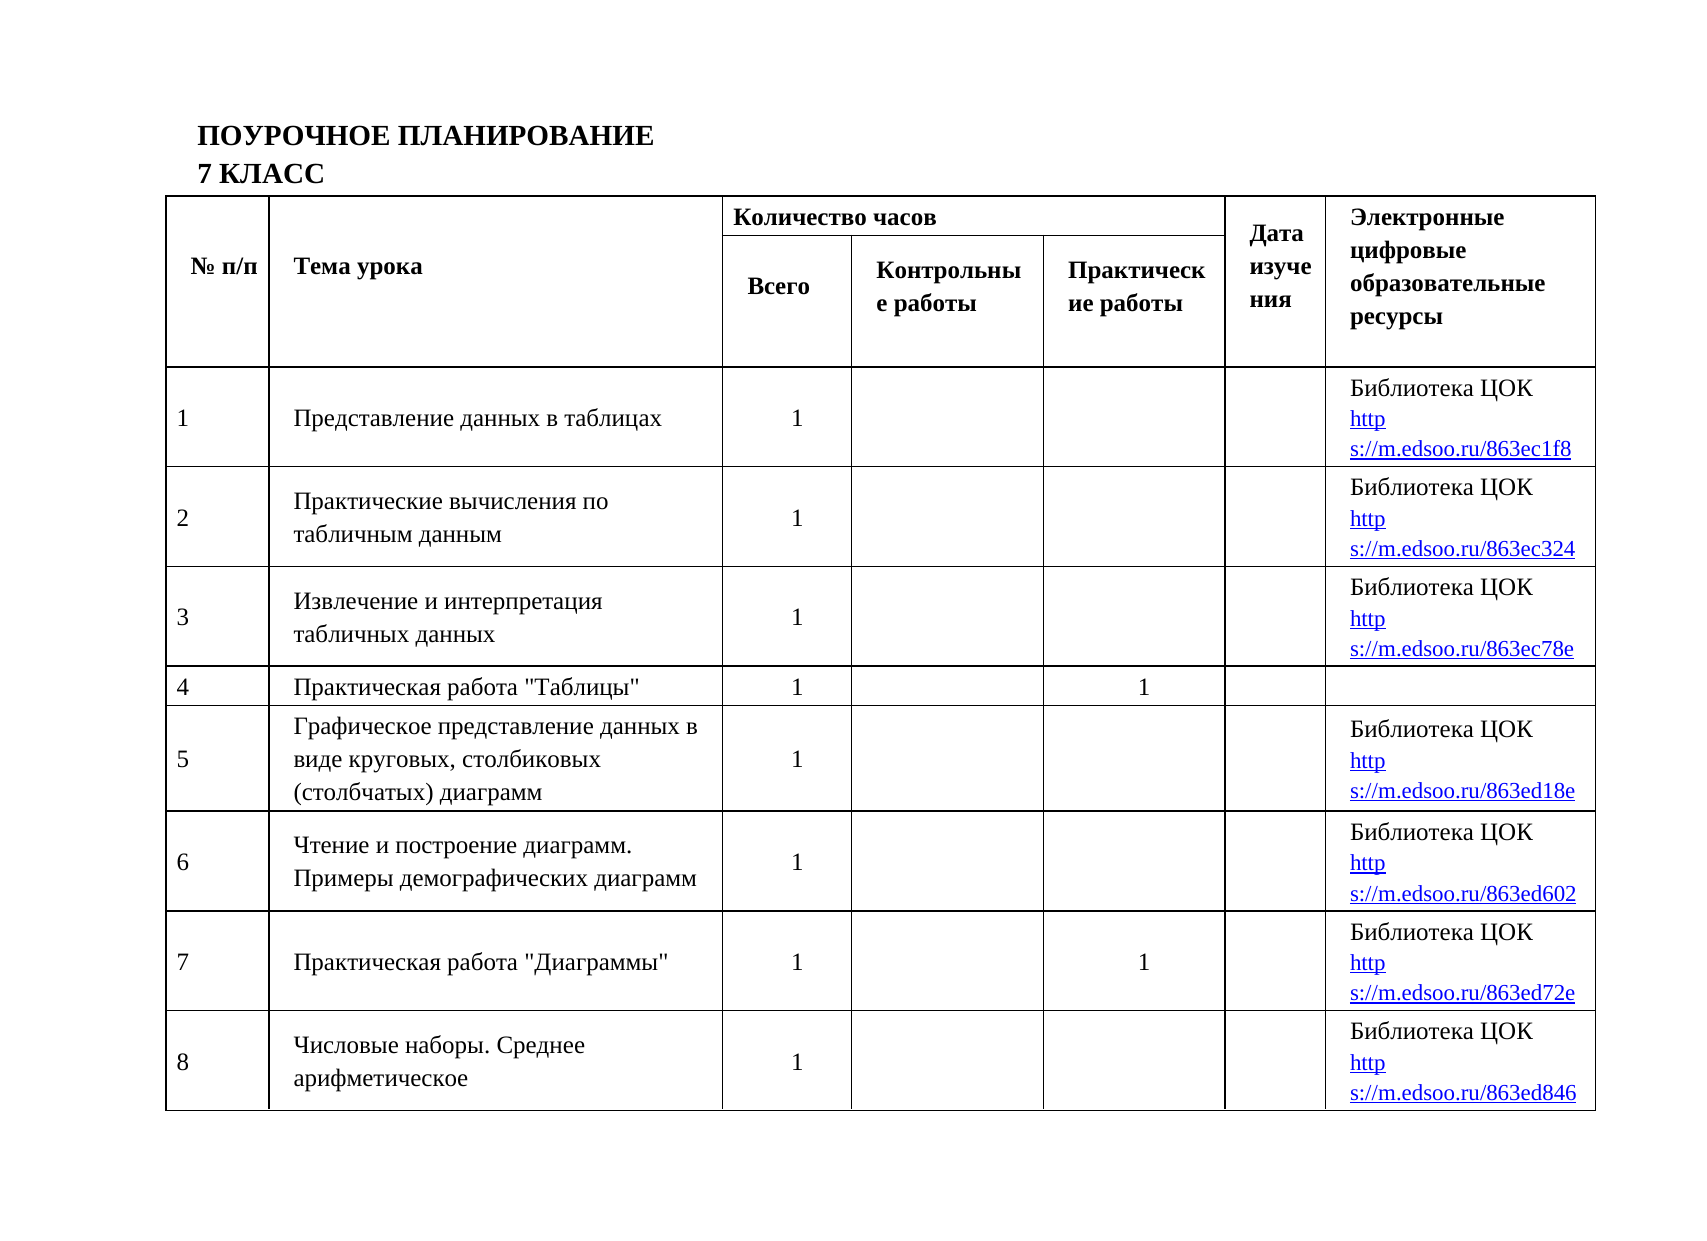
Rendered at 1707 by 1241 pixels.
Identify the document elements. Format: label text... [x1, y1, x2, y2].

table_cell [1226, 1011, 1325, 1109]
table_header Тема урока [270, 197, 722, 366]
table_header № п/п [167, 197, 268, 366]
table_cell Всего [723, 236, 851, 366]
table_cell Контрольные работы [852, 236, 1043, 366]
table_cell Графическое представление данных в виде круговых, столбиковых (столбчатых) диаграмм [270, 706, 722, 810]
table_cell Библиотека ЦОК https://m.edsoo.ru/863ec1f8 [1326, 368, 1595, 466]
table_header Количество часов [723, 197, 1224, 234]
table_cell [1044, 706, 1224, 810]
table_cell Чтение и построение диаграмм. Примеры демографических диаграмм [270, 812, 722, 910]
table_cell Представление данных в таблицах [270, 368, 722, 466]
table_cell [1226, 667, 1325, 705]
table_cell Библиотека ЦОК https://m.edsoo.ru/863ec324 [1326, 467, 1595, 566]
table_cell 2 [167, 467, 268, 566]
table_cell [852, 467, 1043, 566]
table_cell [852, 812, 1043, 910]
table_cell [1044, 1011, 1224, 1109]
table_cell 4 [167, 667, 268, 705]
table_cell [1226, 912, 1325, 1010]
table_cell 7 [167, 912, 268, 1010]
table_header Электронные цифровые образовательные ресурсы [1326, 197, 1595, 366]
table_cell 1 [723, 812, 851, 910]
table_cell [1044, 368, 1224, 466]
table_cell Извлечение и интерпретация табличных данных [270, 567, 722, 665]
table_cell [1044, 567, 1224, 665]
table_cell [852, 567, 1043, 665]
table_cell [1226, 368, 1325, 466]
table_cell [1044, 812, 1224, 910]
table_cell Библиотека ЦОК https://m.edsoo.ru/863ed72e [1326, 912, 1595, 1010]
table_cell 1 [167, 368, 268, 466]
table_cell [1044, 467, 1224, 566]
table_cell 8 [167, 1011, 268, 1109]
table_cell 1 [723, 368, 851, 466]
text ПОУРОЧНОЕ ПЛАНИРОВАНИЕ [190, 118, 1618, 152]
table_cell 1 [723, 706, 851, 810]
table_cell 5 [167, 706, 268, 810]
table_cell [1226, 812, 1325, 910]
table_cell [270, 1011, 722, 1109]
table_cell 1 [723, 1011, 851, 1109]
table_cell Библиотека ЦОК https://m.edsoo.ru/863ed602 [1326, 812, 1595, 910]
table_cell [1226, 467, 1325, 566]
table_cell [1226, 567, 1325, 665]
text 7 КЛАСС [190, 157, 1618, 190]
table_cell 1 [1044, 667, 1224, 705]
table_cell 1 [723, 567, 851, 665]
table_cell [852, 1011, 1043, 1109]
table_cell 1 [723, 912, 851, 1010]
table_cell 1 [723, 667, 851, 705]
table_cell [852, 368, 1043, 466]
table_cell Практические работы [1044, 236, 1224, 366]
table_cell Библиотека ЦОК https://m.edsoo.ru/863ed18e [1326, 706, 1595, 810]
table_cell Практическая работа "Диаграммы" [270, 912, 722, 1010]
table_cell 1 [723, 467, 851, 566]
table_cell Практические вычисления по табличным данным [270, 467, 722, 566]
table_cell Библиотека ЦОК https://m.edsoo.ru/863ec78e [1326, 567, 1595, 665]
table_cell [852, 706, 1043, 810]
table_cell 1 [1044, 912, 1224, 1010]
table_cell [1326, 667, 1595, 705]
table_cell 3 [167, 567, 268, 665]
table_cell [852, 667, 1043, 705]
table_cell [1326, 1011, 1595, 1109]
table_cell [1226, 706, 1325, 810]
table_cell 6 [167, 812, 268, 910]
table_cell [852, 912, 1043, 1010]
table_cell Практическая работа "Таблицы" [270, 667, 722, 705]
table_header Дата изучения [1226, 197, 1325, 366]
